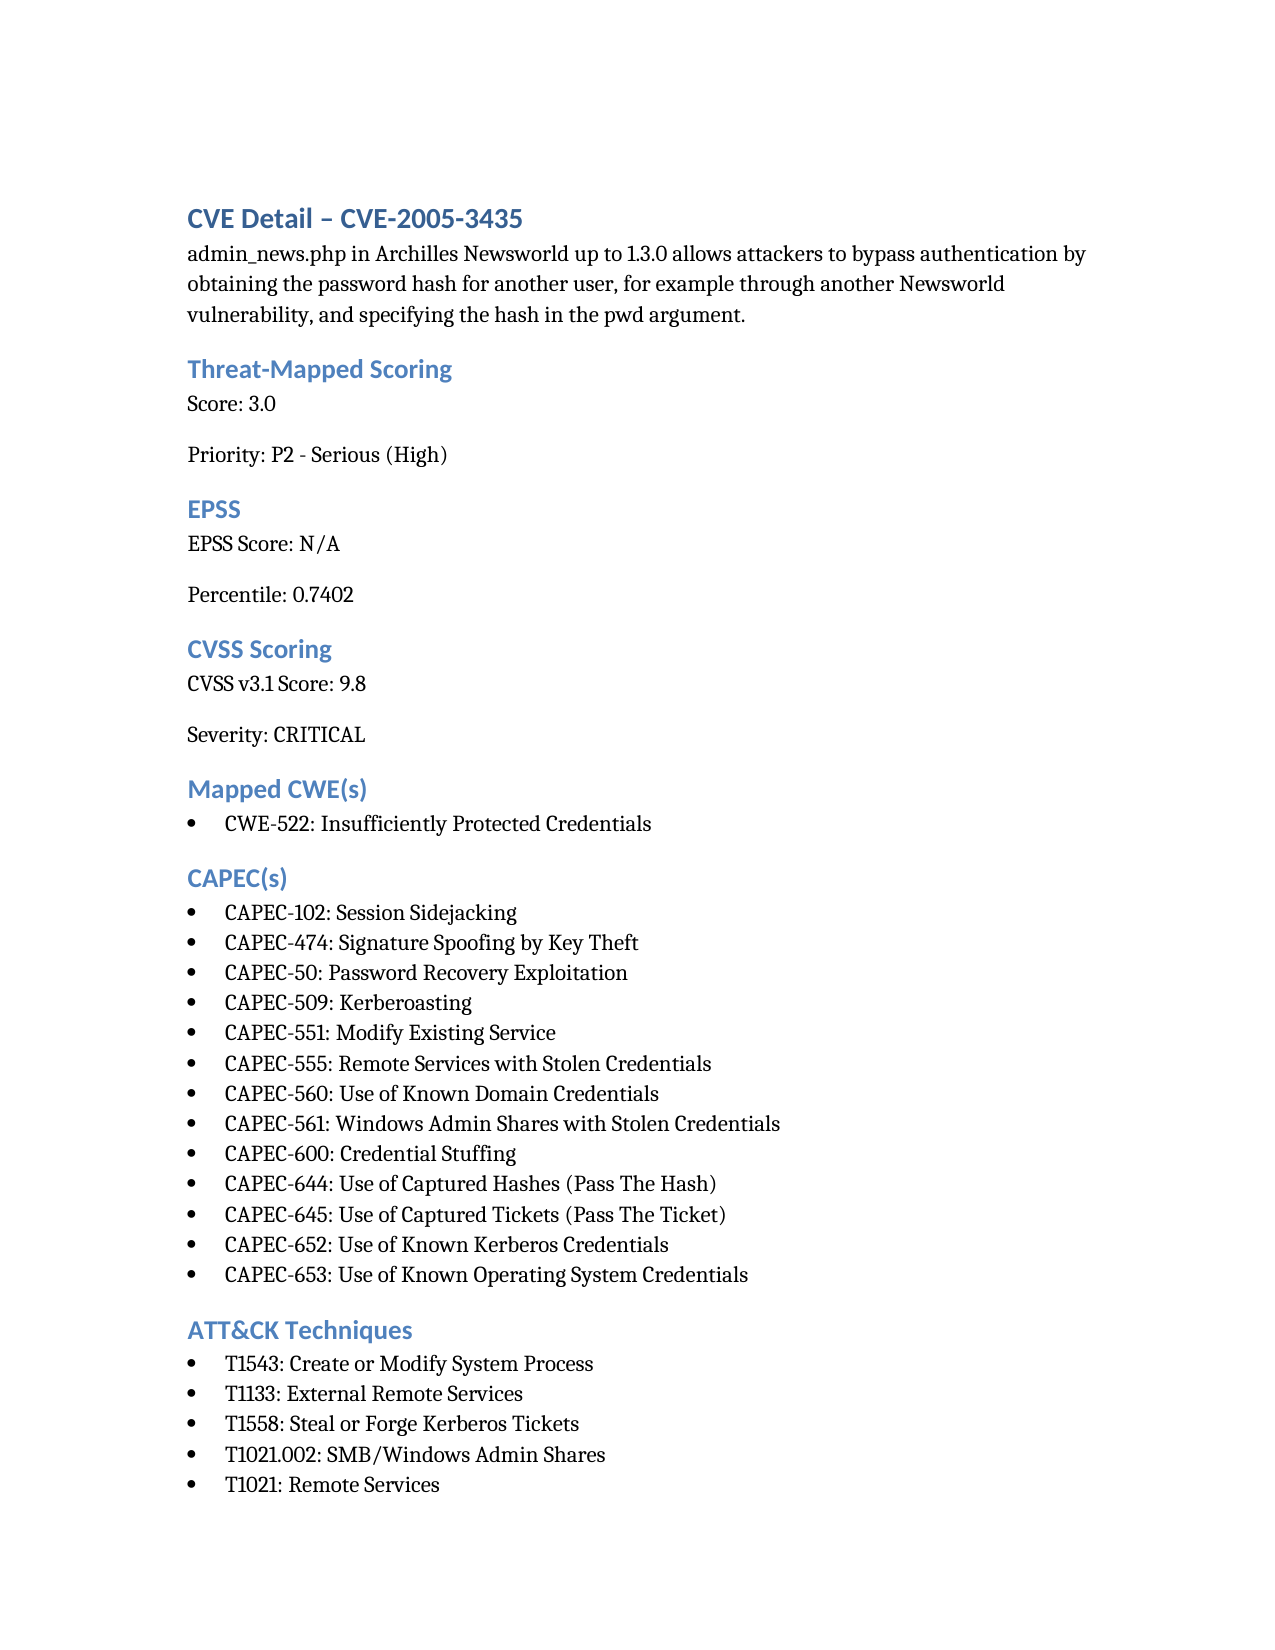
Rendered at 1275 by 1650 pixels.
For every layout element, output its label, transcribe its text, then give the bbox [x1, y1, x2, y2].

subtitle CVSS Scoring [187, 632, 1087, 665]
list T1543: Create or Modify System Process [187, 1351, 1087, 1377]
text Severity: CRITICAL [187, 721, 1087, 748]
list CAPEC-102: Session Sidejacking [187, 899, 1087, 926]
text Priority: P2 - Serious (High) [187, 441, 1087, 468]
list CAPEC-50: Password Recovery Exploitation [187, 960, 1087, 986]
subtitle Mapped CWE(s) [187, 772, 1087, 805]
text admin_news.php in Archilles Newsworld up to 1.3.0 allows attackers to bypass authentication by obtaining the password hash for another user, for example through another Newsworld vulnerability, and specifying the hash in the pwd argument. [187, 241, 1087, 328]
list CAPEC-555: Remote Services with Stolen Credentials [187, 1050, 1087, 1077]
list CAPEC-644: Use of Captured Hashes (Pass The Hash) [187, 1171, 1087, 1197]
text Percentile: 0.7402 [187, 581, 1087, 608]
list CAPEC-652: Use of Known Kerberos Credentials [187, 1232, 1087, 1258]
subtitle CVE Detail – CVE-2005-3435 [187, 200, 1087, 236]
list CAPEC-551: Modify Existing Service [187, 1020, 1087, 1046]
list CAPEC-509: Kerberoasting [187, 990, 1087, 1016]
text CVSS v3.1 Score: 9.8 [187, 670, 1087, 697]
list CAPEC-653: Use of Known Operating System Credentials [187, 1262, 1087, 1288]
list T1021: Remote Services [187, 1472, 1087, 1498]
list CAPEC-474: Signature Spoofing by Key Theft [187, 929, 1087, 956]
text Score: 3.0 [187, 390, 1087, 417]
list CAPEC-560: Use of Known Domain Credentials [187, 1081, 1087, 1107]
list T1133: External Remote Services [187, 1381, 1087, 1407]
list T1021.002: SMB/Windows Admin Shares [187, 1441, 1087, 1468]
list CAPEC-645: Use of Captured Tickets (Pass The Ticket) [187, 1201, 1087, 1228]
subtitle EPSS [187, 492, 1087, 525]
list CAPEC-600: Credential Stuffing [187, 1141, 1087, 1167]
list CWE-522: Insufficiently Protected Credentials [187, 810, 1087, 837]
subtitle ATT&CK Techniques [187, 1313, 1087, 1346]
subtitle CAPEC(s) [187, 861, 1087, 894]
text EPSS Score: N/A [187, 530, 1087, 557]
subtitle Threat-Mapped Scoring [187, 352, 1087, 385]
list CAPEC-561: Windows Admin Shares with Stolen Credentials [187, 1111, 1087, 1137]
list T1558: Steal or Forge Kerberos Tickets [187, 1411, 1087, 1437]
